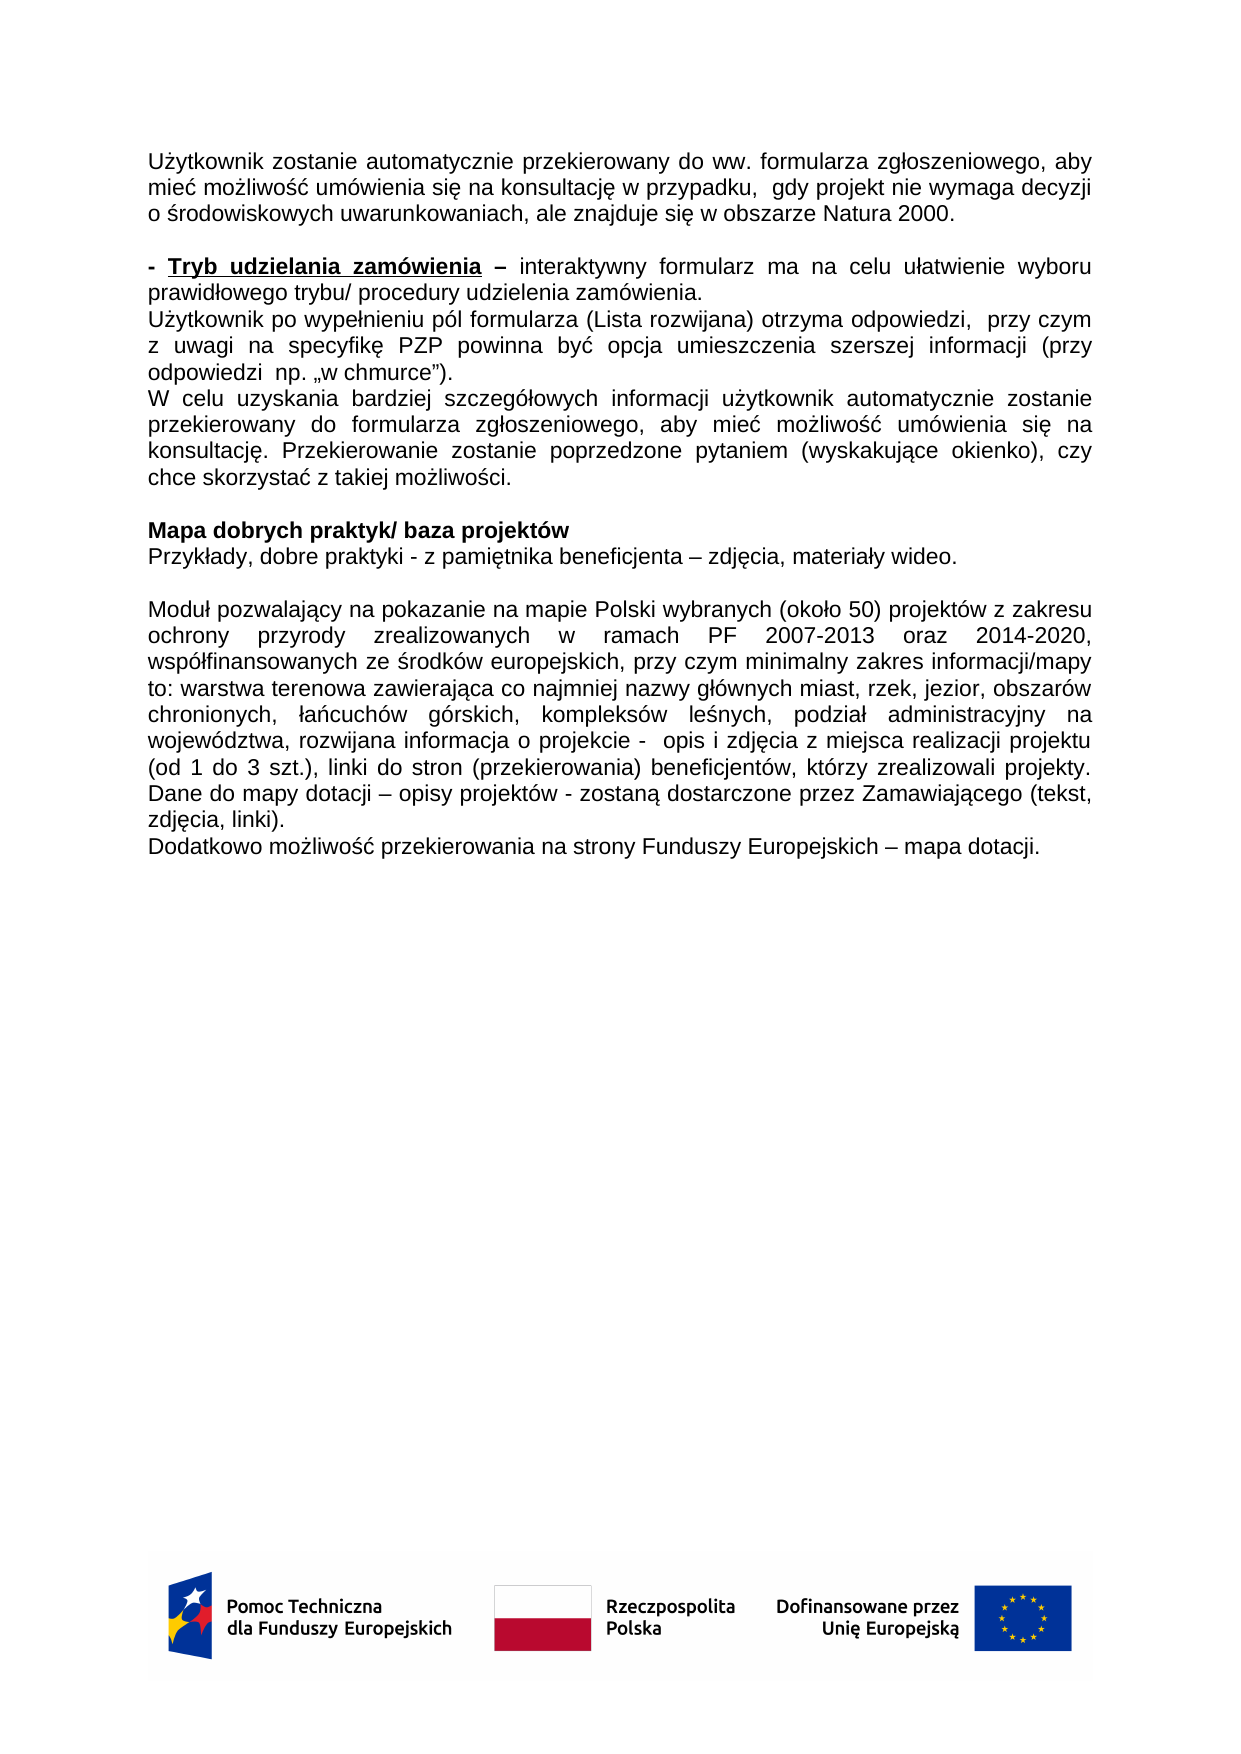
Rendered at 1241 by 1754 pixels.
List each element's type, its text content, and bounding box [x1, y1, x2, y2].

text Mapa dobrych praktyk/ baza projektów [148, 517, 1093, 543]
text - Tryb udzielania zamówienia – interaktywny formularz ma na celu ułatwienie wyboru prawidłowego trybu/ procedury udzielenia zamówienia. [148, 253, 1093, 306]
text Moduł pozwalający na pokazanie na mapie Polski wybranych (około 50) projektów z zakresu ochrony przyrody zrealizowanych w ramach PF 2007-2013 oraz 2014-2020, współfinansowanych ze środków europejskich, przy czym minimalny zakres informacji/mapy to: warstwa terenowa zawierająca co najmniej nazwy głównych miast, rzek, jezior, obszarów chronionych, łańcuchów górskich, kompleksów leśnych, podział administracyjny na województwa, rozwijana informacja o projekcie - opis i zdjęcia z miejsca realizacji projektu (od 1 do 3 szt.), linki do stron (przekierowania) beneficjentów, którzy zrealizowali projekty. Dane do mapy dotacji – opisy projektów - zostaną dostarczone przez Zamawiającego (tekst, zdjęcia, linki). [148, 596, 1093, 833]
text Użytkownik zostanie automatycznie przekierowany do ww. formularza zgłoszeniowego, aby mieć możliwość umówienia się na konsultację w przypadku, gdy projekt nie wymaga decyzji o środowiskowych uwarunkowaniach, ale znajduje się w obszarze Natura 2000. [148, 148, 1093, 227]
text W celu uzyskania bardziej szczegółowych informacji użytkownik automatycznie zostanie przekierowany do formularza zgłoszeniowego, aby mieć możliwość umówienia się na konsultację. Przekierowanie zostanie poprzedzone pytaniem (wyskakujące okienko), czy chce skorzystać z takiej możliwości. [148, 385, 1093, 490]
text Użytkownik po wypełnieniu pól formularza (Lista rozwijana) otrzyma odpowiedzi, przy czym z uwagi na specyfikę PZP powinna być opcja umieszczenia szerszej informacji (przy odpowiedzi np. „w chmurce”). [148, 306, 1093, 385]
text Przykłady, dobre praktyki - z pamiętnika beneficjenta – zdjęcia, materiały wideo. [148, 543, 1093, 569]
picture [147, 1551, 1093, 1681]
text Dodatkowo możliwość przekierowania na strony Funduszy Europejskich – mapa dotacji. [148, 833, 1093, 859]
